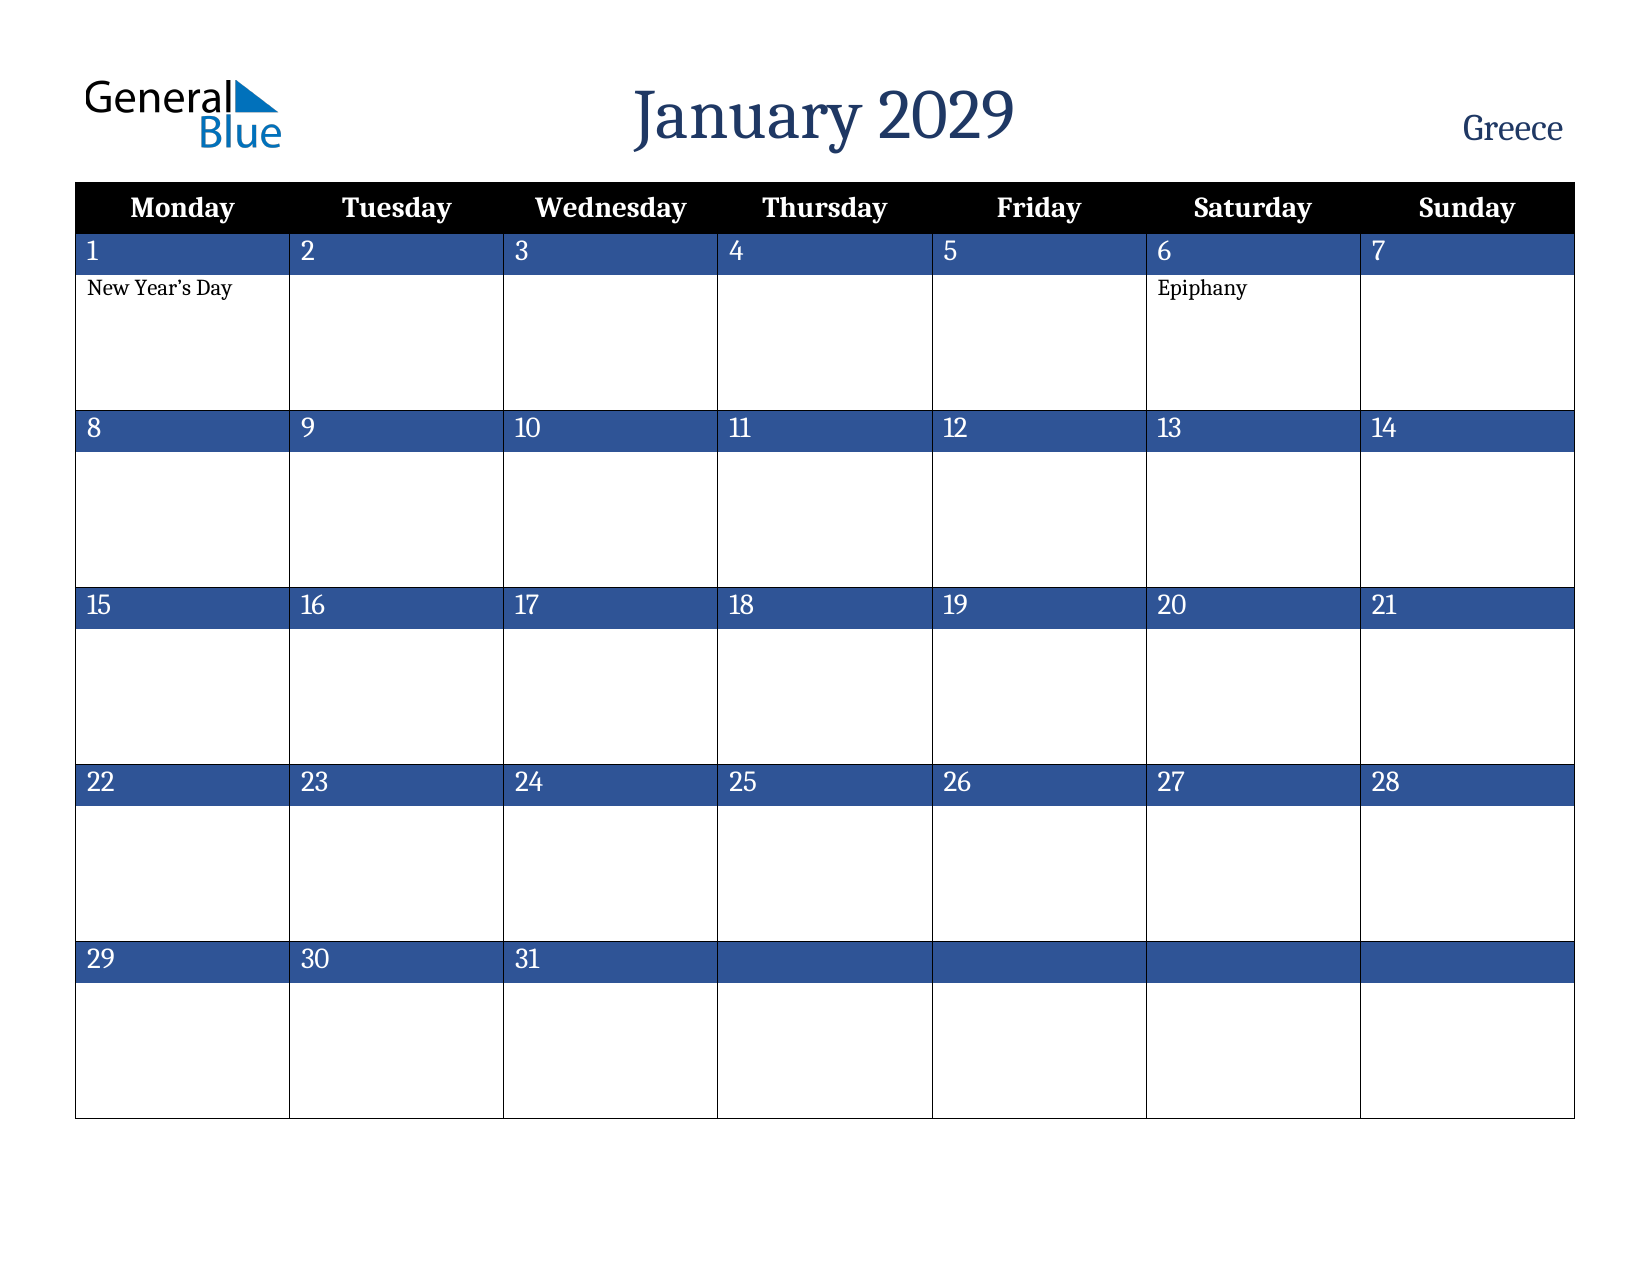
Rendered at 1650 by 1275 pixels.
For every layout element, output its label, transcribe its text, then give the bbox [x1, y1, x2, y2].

table_cell Thursday [718, 183, 932, 233]
table_cell [504, 452, 717, 587]
table_cell 1 [76, 234, 289, 275]
table_cell [933, 275, 1146, 410]
table_cell [76, 806, 289, 941]
table_cell 18 [718, 588, 932, 629]
table_cell 8 [76, 411, 289, 452]
table_cell 30 [290, 942, 503, 983]
table_cell [933, 942, 1146, 983]
table_cell 25 [718, 765, 932, 806]
table_header January 2029 [504, 75, 1146, 182]
table_cell 9 [290, 411, 503, 452]
table_cell [1361, 275, 1574, 410]
table_cell Monday [76, 183, 289, 233]
table_cell [290, 452, 503, 587]
table_cell [76, 629, 289, 764]
table_cell 24 [504, 765, 717, 806]
table_cell [1361, 806, 1574, 941]
table_cell [1361, 942, 1574, 983]
table_cell Epiphany [1147, 275, 1360, 410]
table_cell [933, 629, 1146, 764]
table_cell [718, 452, 932, 587]
table_cell 10 [504, 411, 717, 452]
table_cell [933, 452, 1146, 587]
table_cell [290, 275, 503, 410]
table_cell [290, 629, 503, 764]
table_cell 21 [1361, 588, 1574, 629]
table_cell 4 [718, 234, 932, 275]
picture [86, 80, 281, 148]
table_cell 20 [1147, 588, 1360, 629]
table_cell [718, 942, 932, 983]
table_cell [1147, 452, 1360, 587]
table_cell [504, 806, 717, 941]
table_cell 29 [76, 942, 289, 983]
table_cell 27 [1147, 765, 1360, 806]
table_cell 6 [1147, 234, 1360, 275]
table_cell 14 [1361, 411, 1574, 452]
table_cell [290, 983, 503, 1118]
table_cell [504, 983, 717, 1118]
table_cell [290, 806, 503, 941]
table_cell Wednesday [504, 183, 717, 233]
table_cell [1147, 942, 1360, 983]
table_cell Saturday [1147, 183, 1360, 233]
table_cell [504, 275, 717, 410]
table_cell [718, 275, 932, 410]
table_cell [933, 983, 1146, 1118]
table_cell 16 [290, 588, 503, 629]
table_cell 23 [290, 765, 503, 806]
table_cell 13 [1147, 411, 1360, 452]
table_cell 7 [1361, 234, 1574, 275]
table_cell [1147, 806, 1360, 941]
table_cell 28 [1361, 765, 1574, 806]
table_cell [504, 629, 717, 764]
table_header [76, 75, 503, 182]
table_cell New Year’s Day [76, 275, 289, 410]
table_cell Friday [933, 183, 1146, 233]
table_cell [76, 983, 289, 1118]
table_cell [1361, 452, 1574, 587]
table_header Greece [1146, 75, 1574, 182]
table_cell [1147, 983, 1360, 1118]
table_cell 15 [76, 588, 289, 629]
table_cell 12 [933, 411, 1146, 452]
table_cell [1361, 983, 1574, 1118]
table_cell 31 [504, 942, 717, 983]
table_cell [1361, 629, 1574, 764]
table_cell [718, 806, 932, 941]
table_cell [1147, 629, 1360, 764]
table_cell 2 [290, 234, 503, 275]
table_cell 17 [504, 588, 717, 629]
table_cell Sunday [1361, 183, 1574, 233]
table_cell 5 [933, 234, 1146, 275]
table_cell 22 [76, 765, 289, 806]
table_cell 26 [933, 765, 1146, 806]
table_cell Tuesday [290, 183, 503, 233]
table_cell [76, 452, 289, 587]
table_cell [718, 629, 932, 764]
table_cell [718, 983, 932, 1118]
table_cell 3 [504, 234, 717, 275]
table_cell 19 [933, 588, 1146, 629]
table_cell 11 [718, 411, 932, 452]
table_cell [933, 806, 1146, 941]
